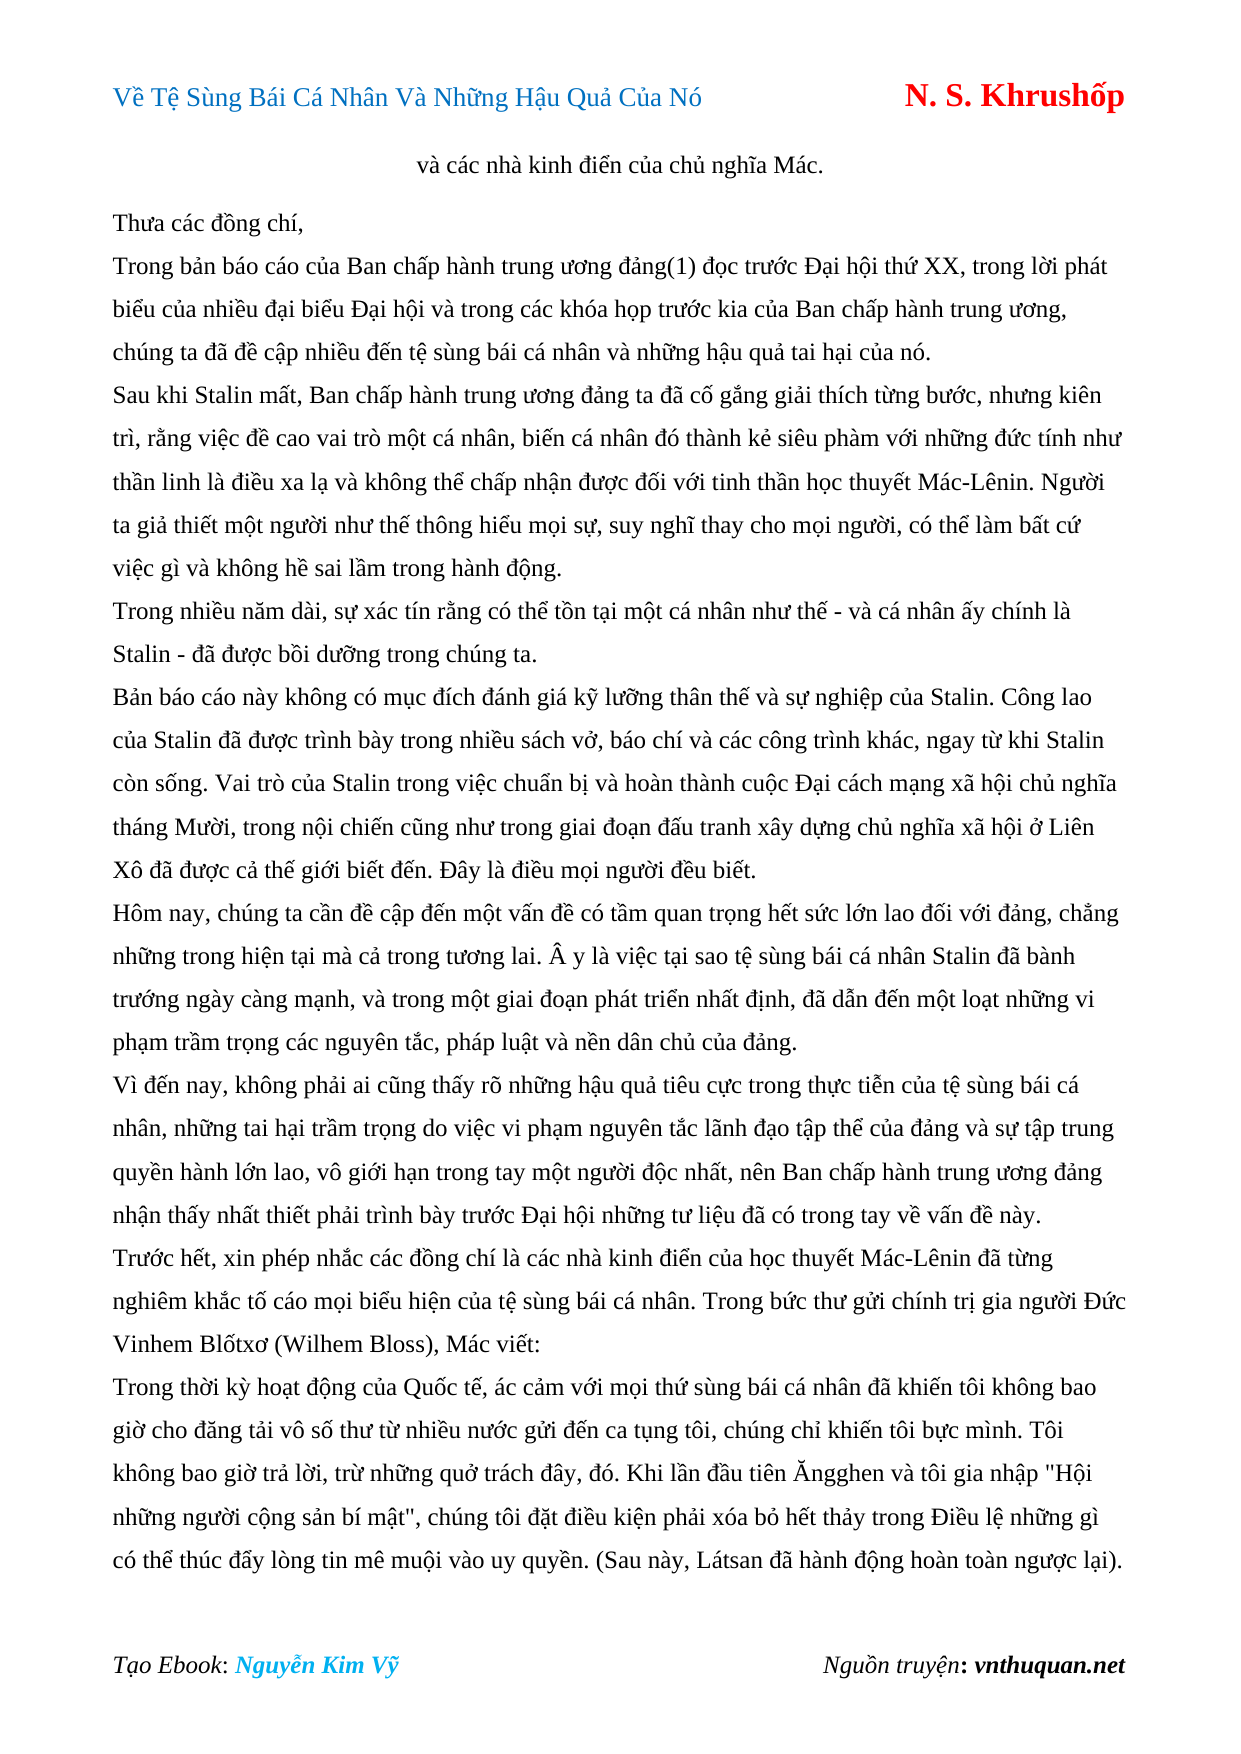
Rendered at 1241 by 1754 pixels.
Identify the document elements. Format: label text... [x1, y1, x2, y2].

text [112, 208, 1128, 1573]
text và các nhà kinh điển của chủ nghĩa Mác. [112, 150, 1128, 179]
